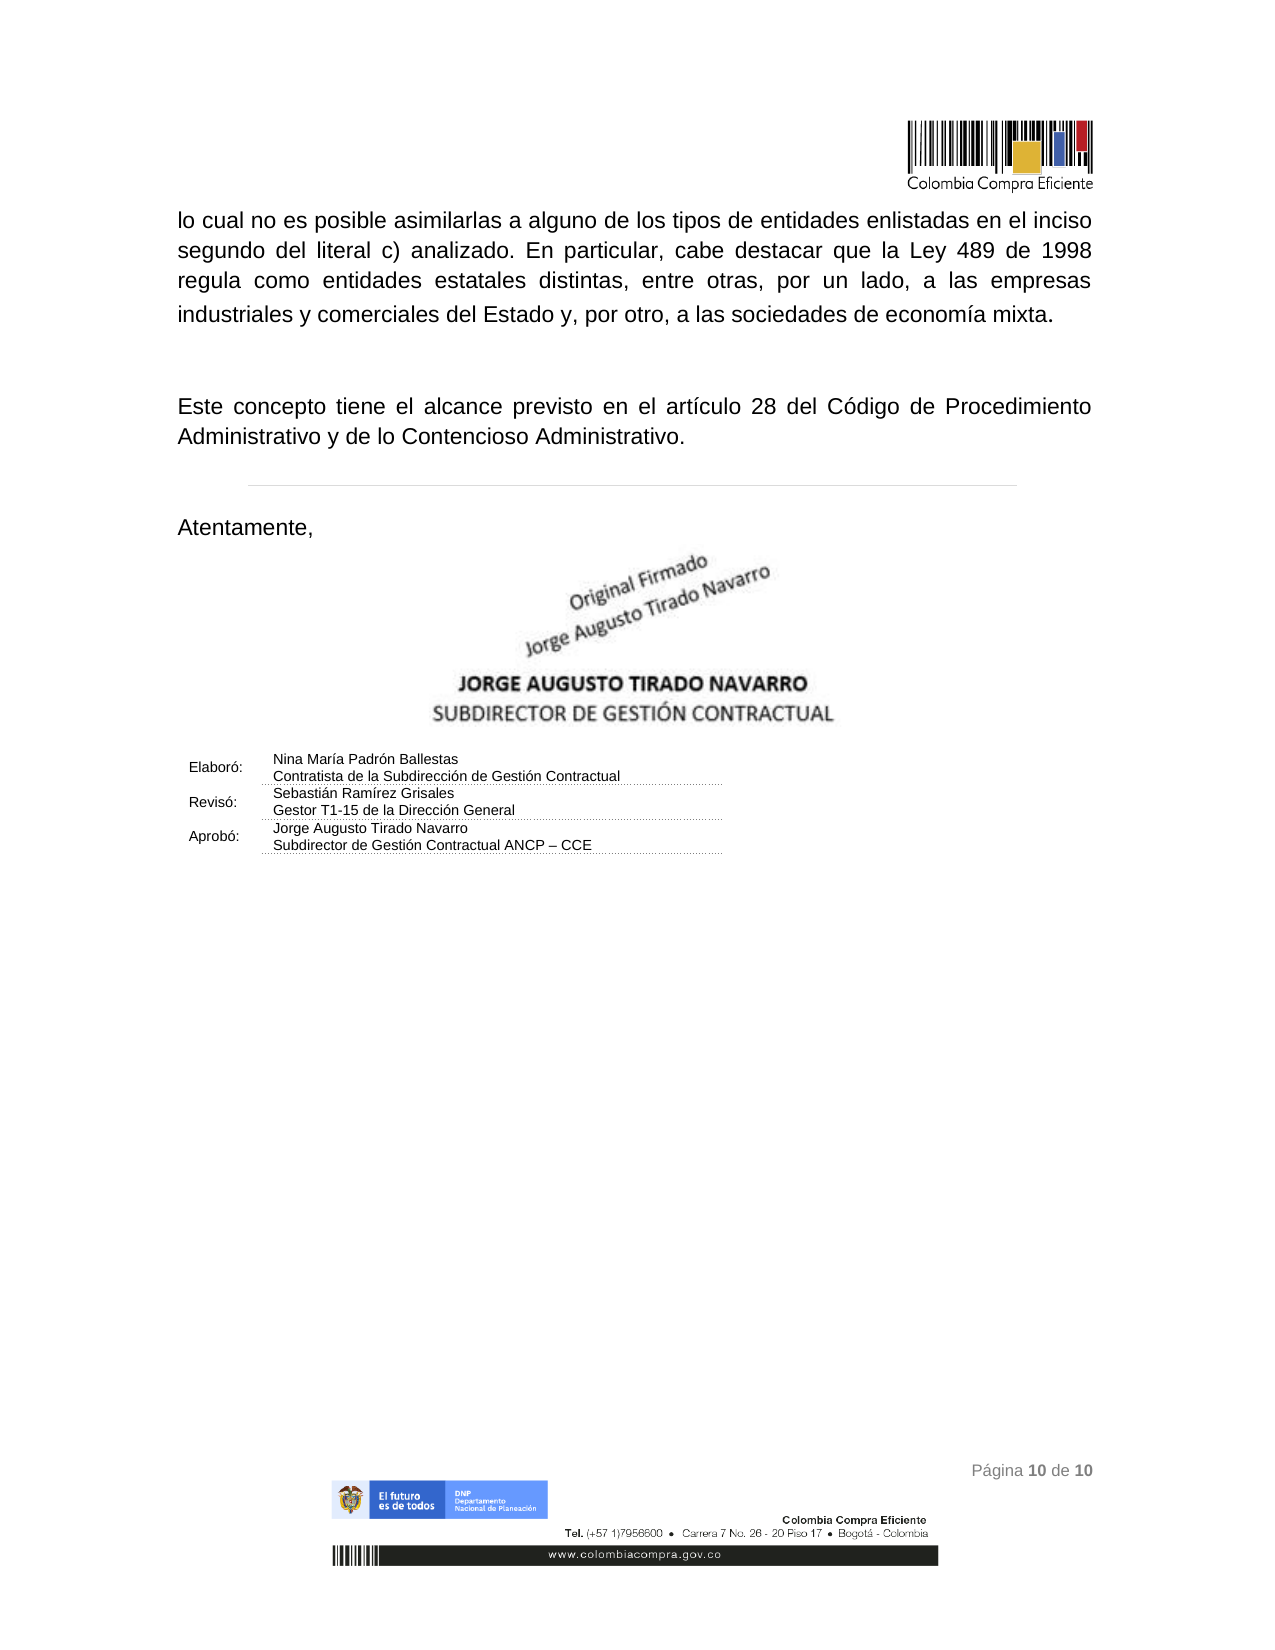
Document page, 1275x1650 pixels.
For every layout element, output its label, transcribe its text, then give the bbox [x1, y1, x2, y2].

table_cell Revisó: [177, 784, 262, 819]
picture [899, 114, 1099, 196]
table_cell Jorge Augusto Tirado Navarro Subdirector de Gestión Contractual ANCP – CCE [262, 819, 721, 853]
text Este concepto tiene el alcance previsto en el artículo 28 del Código de Procedimiento Administrativo y de lo Contencioso Administrativo. [177, 393, 1093, 449]
picture [428, 544, 842, 727]
table_header Nina María Padrón Ballestas Contratista de la Subdirección de Gestión Contractual [262, 751, 721, 784]
table_cell Sebastián Ramírez Grisales Gestor T1-15 de la Dirección General [262, 784, 721, 819]
table_header Elaboró: [177, 751, 262, 784]
table_cell Aprobó: [177, 819, 262, 853]
text Atentamente, [177, 514, 1093, 540]
picture [331, 1480, 939, 1566]
